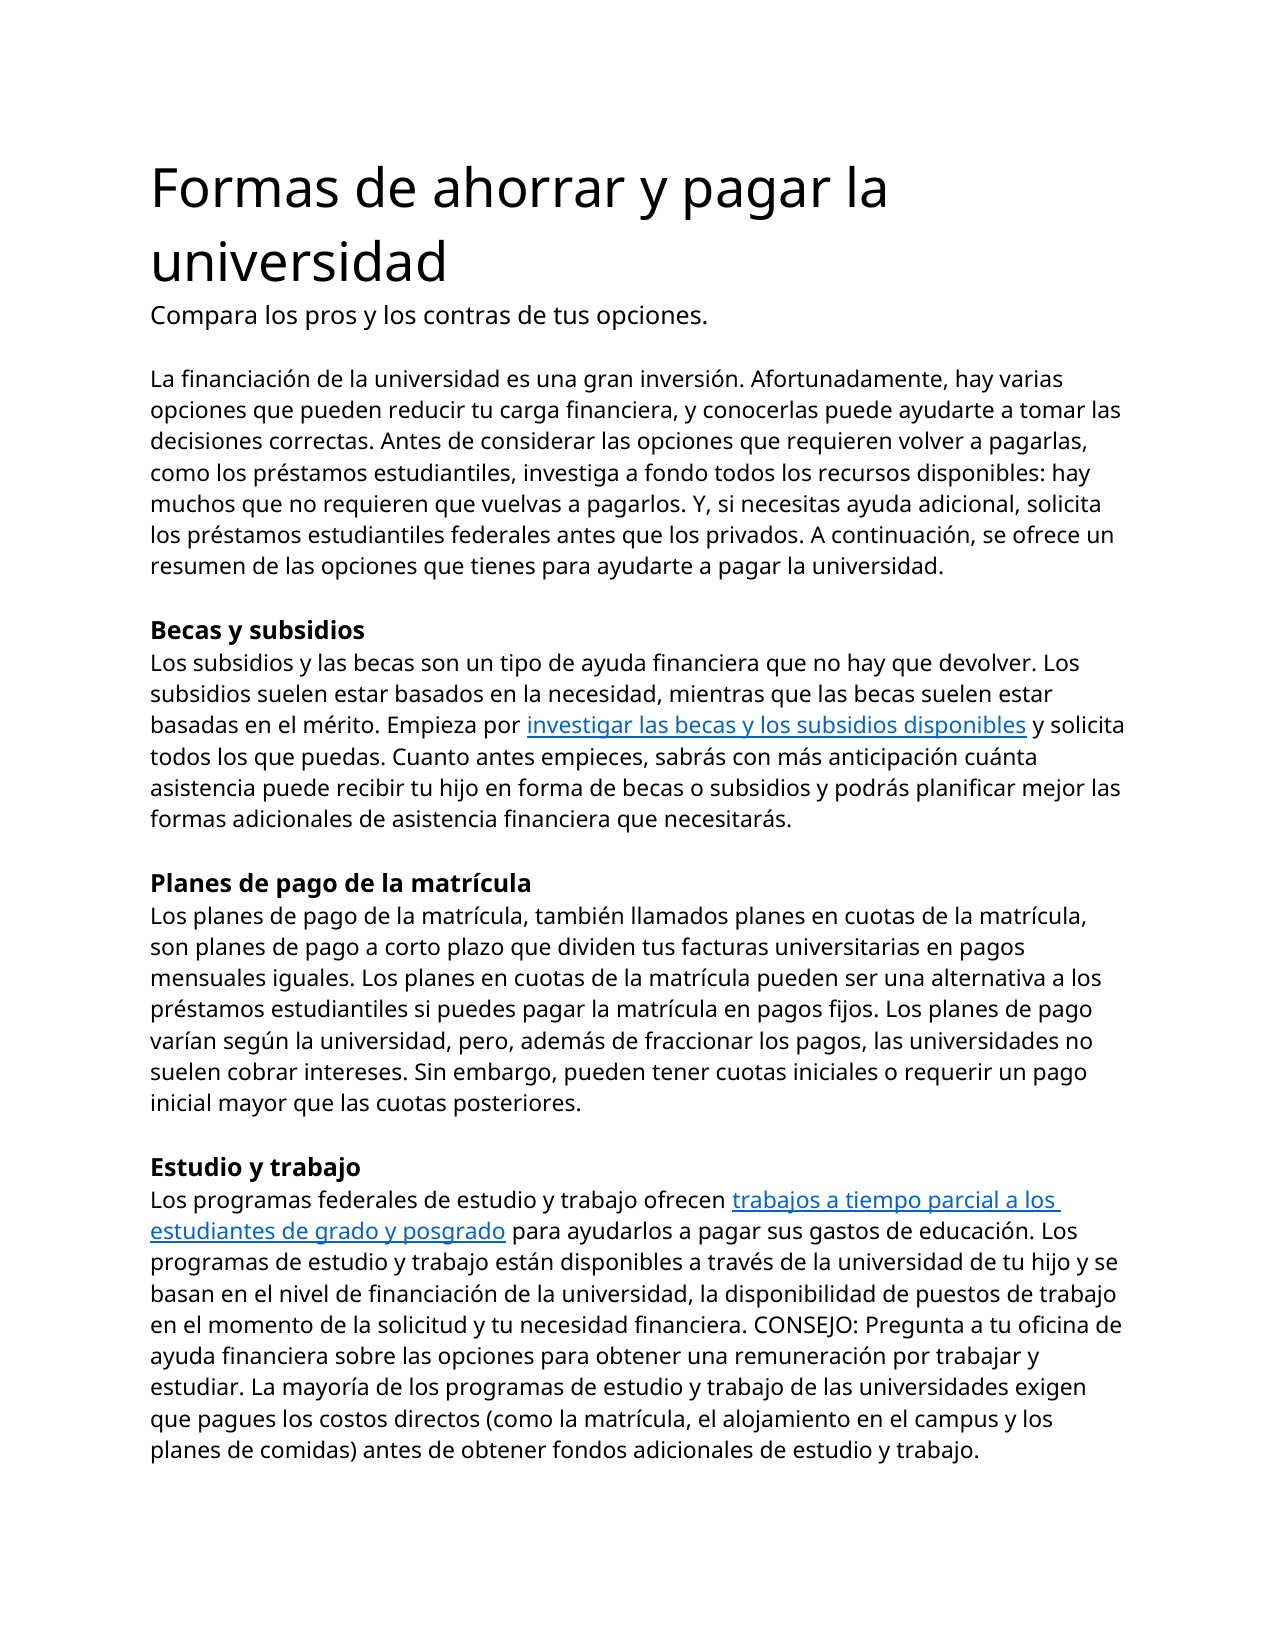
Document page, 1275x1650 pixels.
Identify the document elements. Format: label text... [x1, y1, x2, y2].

text Los programas federales de estudio y trabajo ofrecen trabajos a tiempo parcial a los estudiantes de grado y posgrado para ayudarlos a pagar sus gastos de educación. Los programas de estudio y trabajo están disponibles a través de la universidad de tu hijo y se basan en el nivel de financiación de la universidad, la disponibilidad de puestos de trabajo en el momento de la solicitud y tu necesidad financiera. CONSEJO: Pregunta a tu oficina de ayuda financiera sobre las opciones para obtener una remuneración por trabajar y estudiar. La mayoría de los programas de estudio y trabajo de las universidades exigen que pagues los costos directos (como la matrícula, el alojamiento en el campus y los planes de comidas) antes de obtener fondos adicionales de estudio y trabajo. [150, 1184, 1125, 1465]
text Los subsidios y las becas son un tipo de ayuda financiera que no hay que devolver. Los subsidios suelen estar basados en la necesidad, mientras que las becas suelen estar basadas en el mérito. Empieza por investigar las becas y los subsidios disponibles y solicita todos los que puedas. Cuanto antes empieces, sabrás con más anticipación cuánta asistencia puede recibir tu hijo en forma de becas o subsidios y podrás planificar mejor las formas adicionales de asistencia financiera que necesitarás. [150, 647, 1125, 834]
text La financiación de la universidad es una gran inversión. Afortunadamente, hay varias opciones que pueden reducir tu carga financiera, y conocerlas puede ayudarte a tomar las decisiones correctas. Antes de considerar las opciones que requieren volver a pagarlas, como los préstamos estudiantiles, investiga a fondo todos los recursos disponibles: hay muchos que no requieren que vuelvas a pagarlos. Y, si necesitas ayuda adicional, solicita los préstamos estudiantiles federales antes que los privados. A continuación, se ofrece un resumen de las opciones que tienes para ayudarte a pagar la universidad. [150, 363, 1125, 582]
text Los planes de pago de la matrícula, también llamados planes en cuotas de la matrícula, son planes de pago a corto plazo que dividen tus facturas universitarias en pagos mensuales iguales. Los planes en cuotas de la matrícula pueden ser una alternativa a los préstamos estudiantiles si puedes pagar la matrícula en pagos fijos. Los planes de pago varían según la universidad, pero, además de fraccionar los pagos, las universidades no suelen cobrar intereses. Sin embargo, pueden tener cuotas iniciales o requerir un pago inicial mayor que las cuotas posteriores. [150, 900, 1125, 1118]
text Planes de pago de la matrícula [150, 866, 1125, 900]
text Becas y subsidios [150, 613, 1125, 647]
text Formas de ahorrar y pagar la universidad [150, 150, 1125, 297]
text Estudio y trabajo [150, 1150, 1125, 1184]
text Compara los pros y los contras de tus opciones. [150, 297, 1125, 332]
